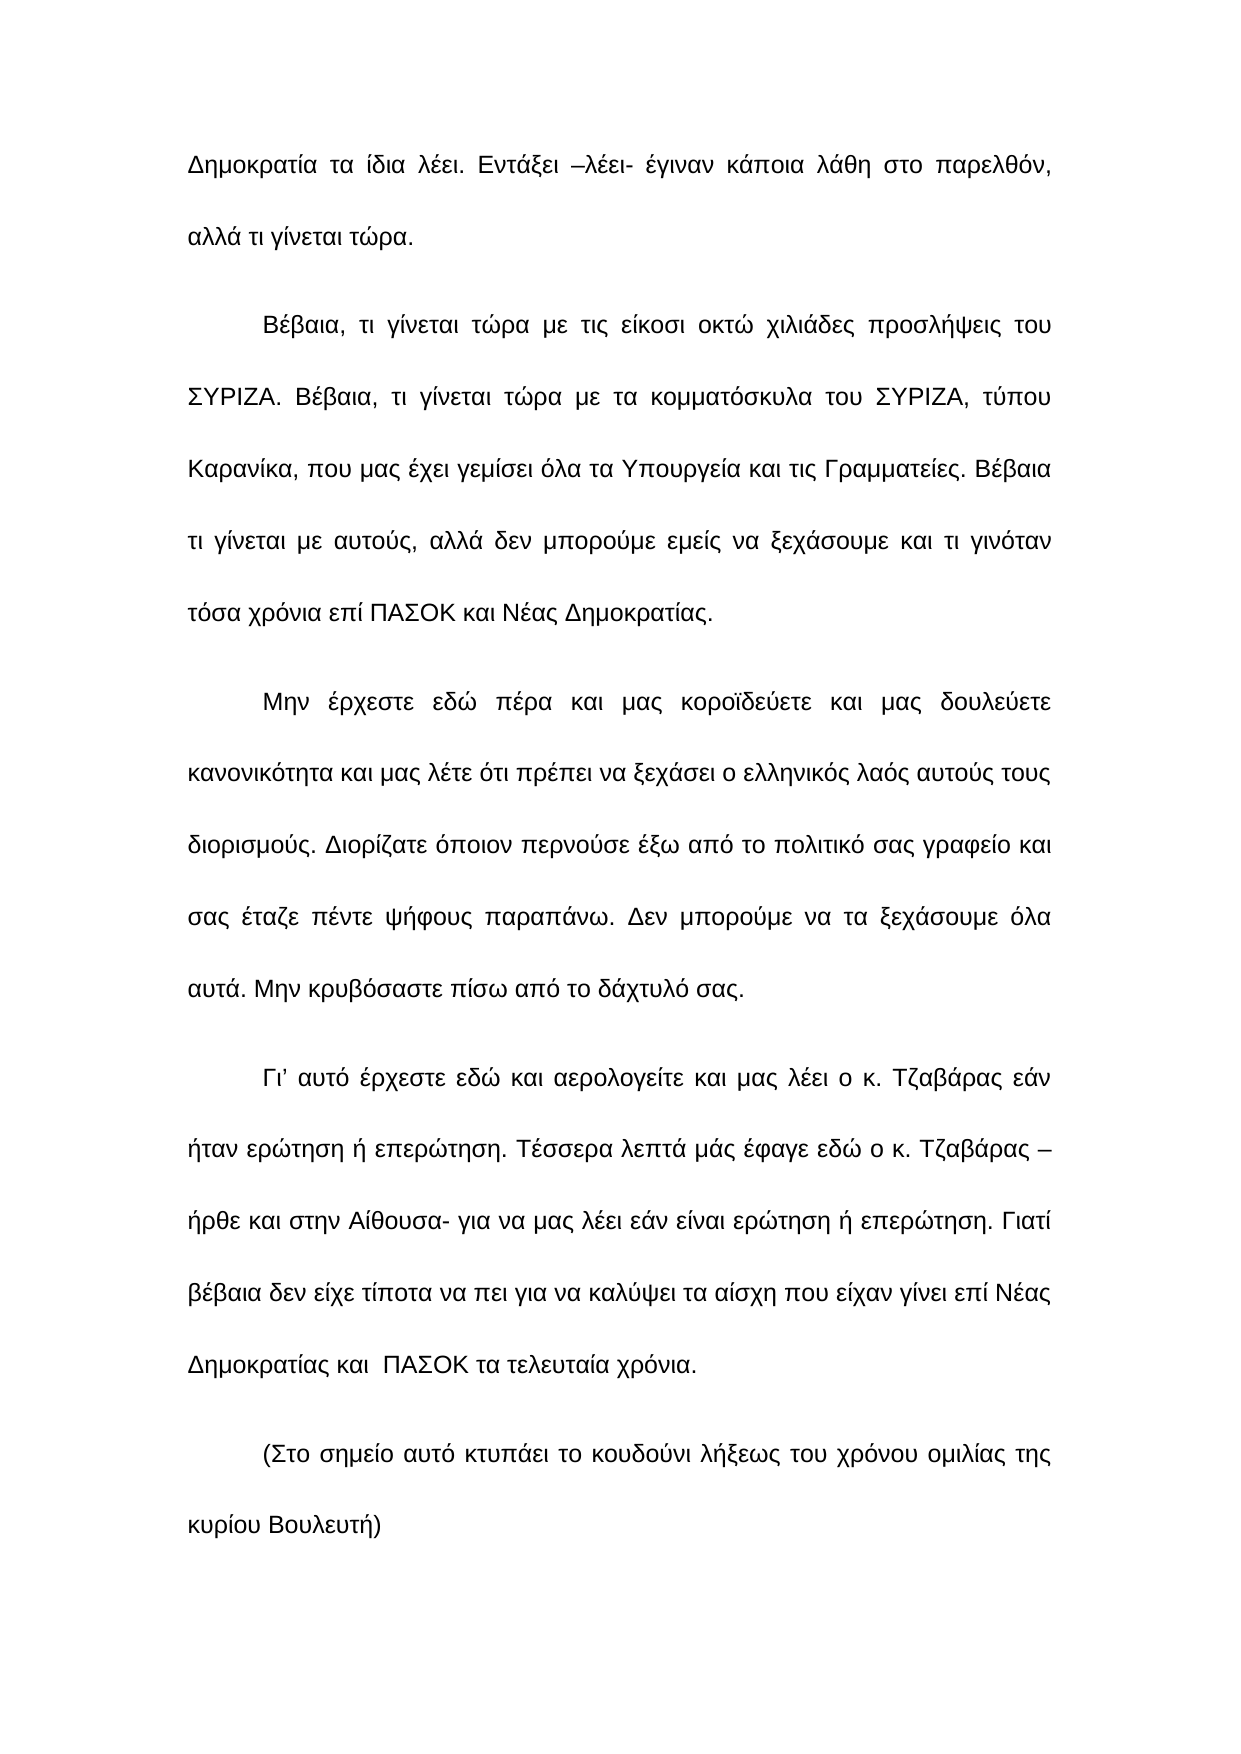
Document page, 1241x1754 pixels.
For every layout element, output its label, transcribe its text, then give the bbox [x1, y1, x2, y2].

text Βέβαια, τι γίνεται τώρα με τις είκοσι οκτώ χιλιάδες προσλήψεις του ΣΥΡΙΖΑ. Βέβαια, τι γίνεται τώρα με τα κομματόσκυλα του ΣΥΡΙΖΑ, τύπου Καρανίκα, που μας έχει γεμίσει όλα τα Υπουργεία και τις Γραμματείες. Βέβαια τι γίνεται με αυτούς, αλλά δεν μπορούμε εμείς να ξεχάσουμε και τι γινόταν τόσα χρόνια επί ΠΑΣΟΚ και Νέας Δημοκρατίας. [187, 310, 1053, 627]
text (Στο σημείο αυτό κτυπάει το κουδούνι λήξεως του χρόνου ομιλίας της κυρίου Βουλευτή) [187, 1438, 1053, 1539]
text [187, 150, 1053, 251]
text Γι’ αυτό έρχεστε εδώ και αερολογείτε και μας λέει ο κ. Τζαβάρας εάν ήταν ερώτηση ή επερώτηση. Τέσσερα λεπτά μάς έφαγε εδώ ο κ. Τζαβάρας –ήρθε και στην Αίθουσα- για να μας λέει εάν είναι ερώτηση ή επερώτηση. Γιατί βέβαια δεν είχε τίποτα να πει για να καλύψει τα αίσχη που είχαν γίνει επί Νέας Δημοκρατίας και ΠΑΣΟΚ τα τελευταία χρόνια. [187, 1062, 1053, 1379]
text Μην έρχεστε εδώ πέρα και μας κοροϊδεύετε και μας δουλεύετε κανονικότητα και μας λέτε ότι πρέπει να ξεχάσει ο ελληνικός λαός αυτούς τους διορισμούς. Διορίζατε όποιον περνούσε έξω από το πολιτικό σας γραφείο και σας έταζε πέντε ψήφους παραπάνω. Δεν μπορούμε να τα ξεχάσουμε όλα αυτά. Μην κρυβόσαστε πίσω από το δάχτυλό σας. [187, 686, 1053, 1003]
